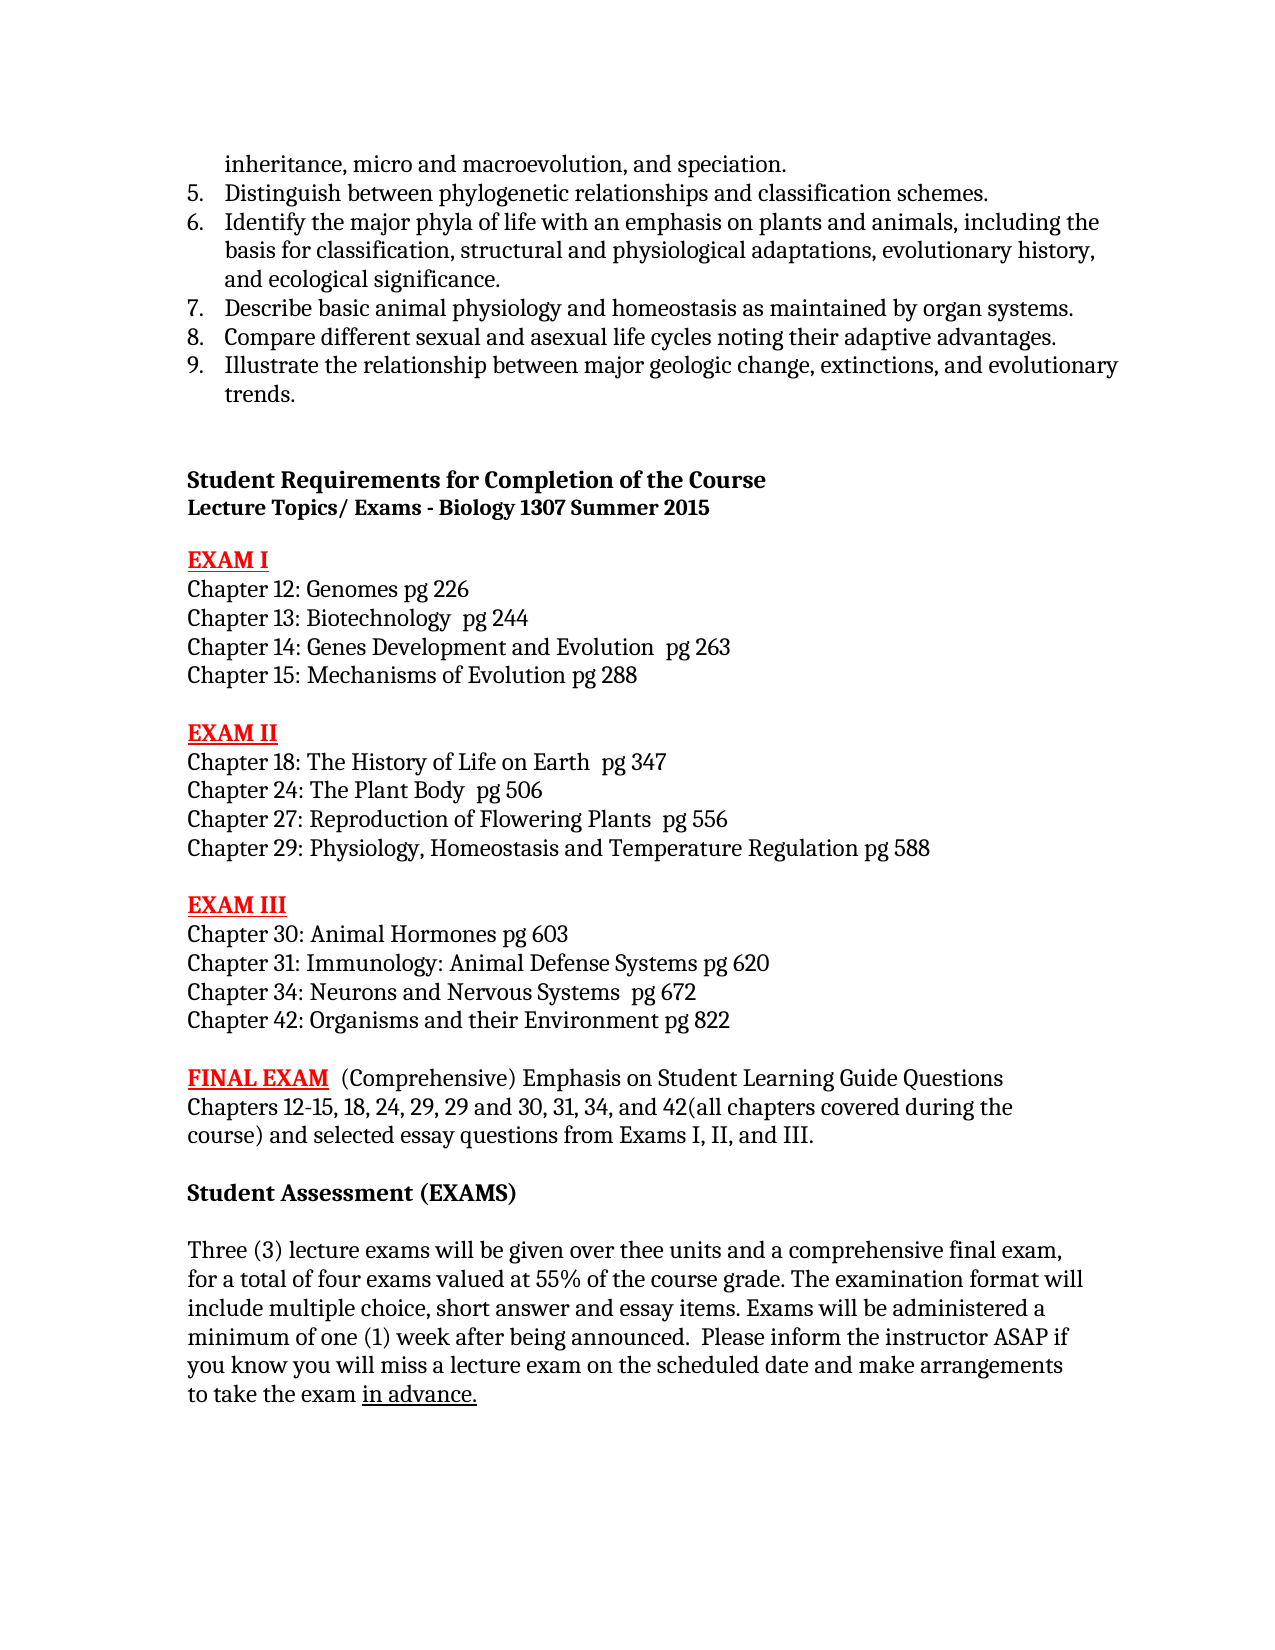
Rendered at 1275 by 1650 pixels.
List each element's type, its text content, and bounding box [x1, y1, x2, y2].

text FINAL EXAM (Comprehensive) Emphasis on Student Learning Guide Questions Chapters 12-15, 18, 24, 29, 29 and 30, 31, 34, and 42(all chapters covered during the course) and selected essay questions from Exams I, II, and III. [187, 1064, 1087, 1150]
text Student Requirements for Completion of the Course [187, 466, 1087, 495]
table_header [138, 150, 1141, 466]
text Chapter 42: Organisms and their Environment pg 822 [187, 1006, 1087, 1035]
text Student Assessment (EXAMS) [187, 1150, 1087, 1208]
text Three (3) lecture exams will be given over thee units and a comprehensive final exam, for a total of four exams valued at 55% of the course grade. The examination format will include multiple choice, short answer and essay items. Exams will be administered a minimum of one (1) week after being announced. Please inform the instructor ASAP if you know you will miss a lecture exam on the scheduled date and make arrangements to take the exam in advance. [187, 1208, 1087, 1409]
text Chapter 29: Physiology, Homeostasis and Temperature Regulation pg 588 EXAM III Chapter 30: Animal Hormones pg 603 Chapter 31: Immunology: Animal Defense Systems pg 620 Chapter 34: Neurons and Nervous Systems pg 672 [187, 834, 1087, 1006]
text Lecture Topics/ Exams - Biology 1307 Summer 2015 [187, 495, 1087, 521]
text Chapter 15: Mechanisms of Evolution pg 288 EXAM II Chapter 18: The History of Life on Earth pg 347 Chapter 24: The Plant Body pg 506 Chapter 27: Reproduction of Flowering Plants pg 556 [187, 661, 1087, 834]
text EXAM I Chapter 12: Genomes pg 226 Chapter 13: Biotechnology pg 244 Chapter 14: Genes Development and Evolution pg 263 [187, 546, 1087, 661]
